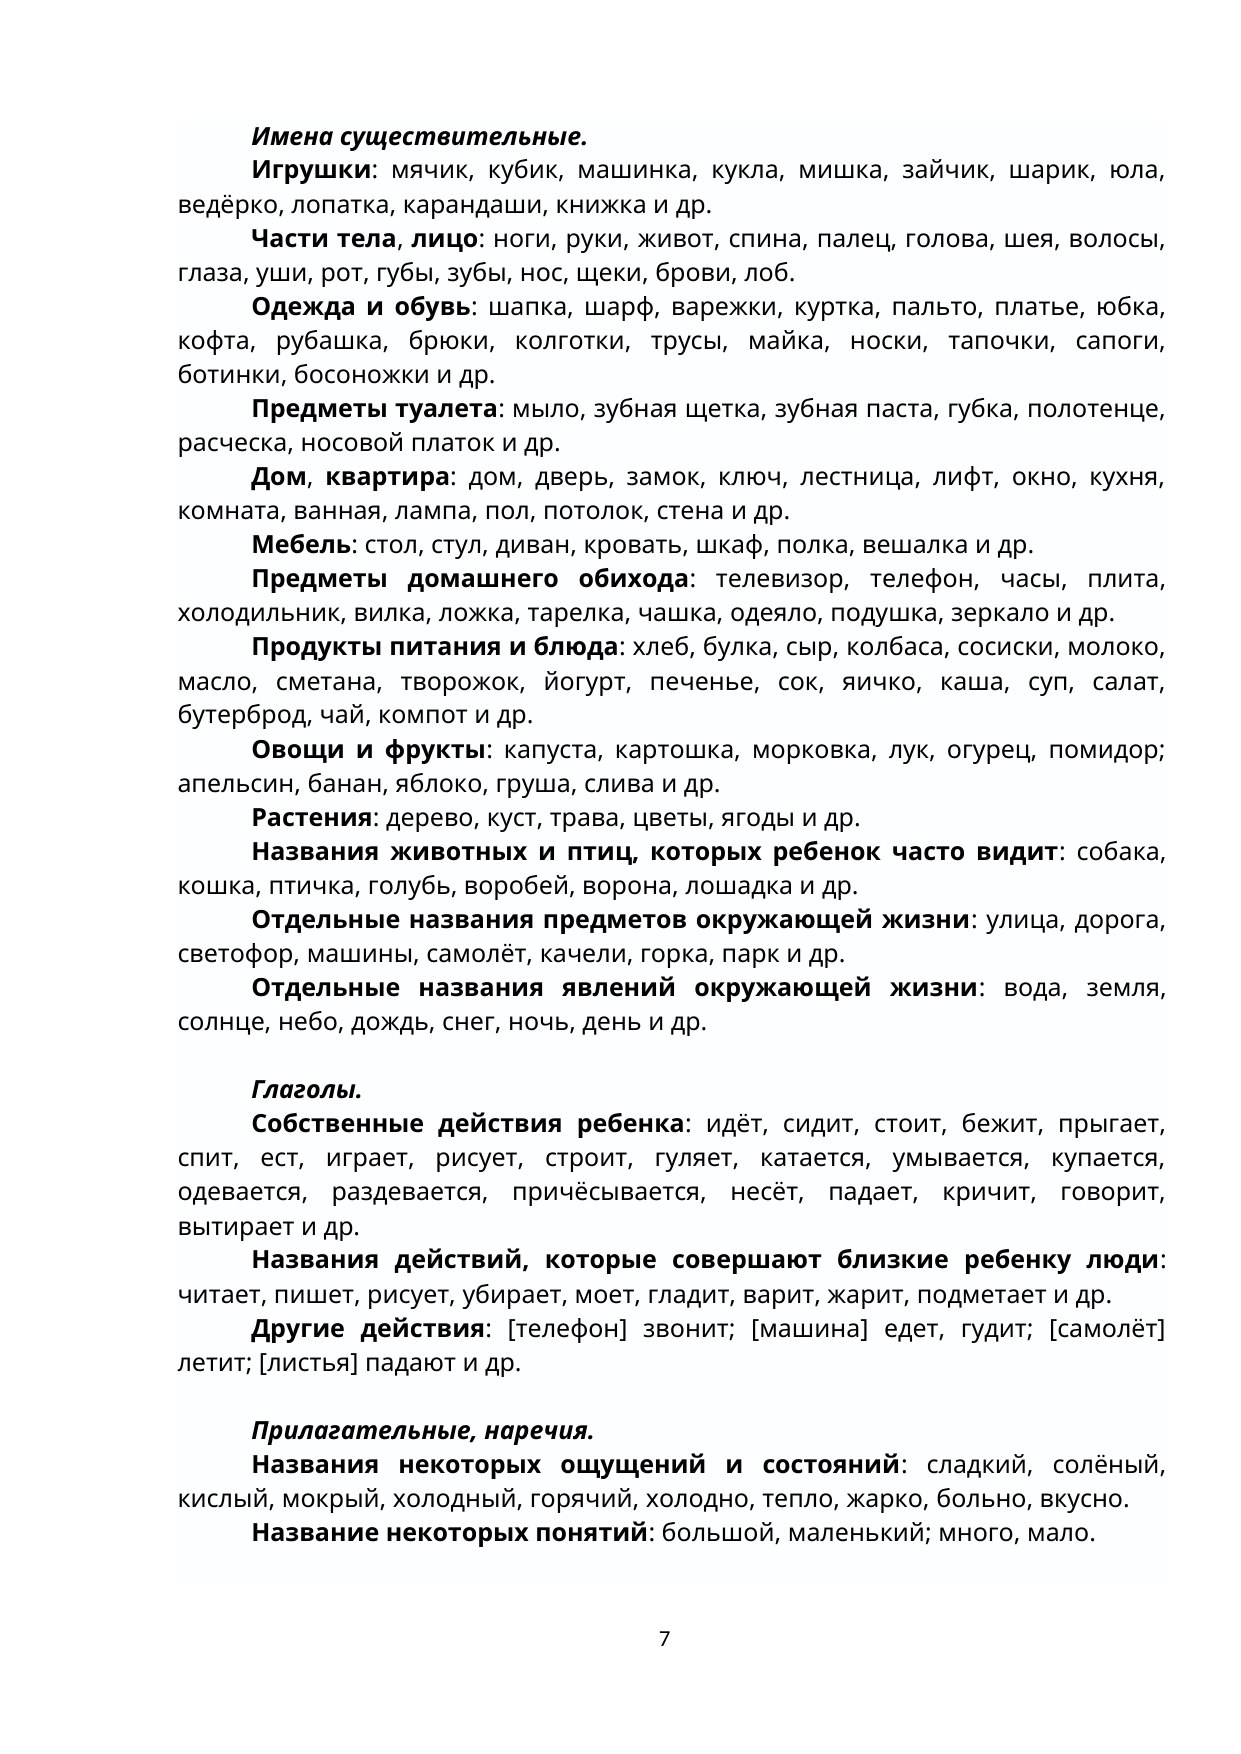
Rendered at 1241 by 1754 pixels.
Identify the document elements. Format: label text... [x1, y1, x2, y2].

text Предметы домашнего обихода: телевизор, телефон, часы, плита, холодильник, вилка, ложка, тарелка, чашка, одеяло, подушка, зеркало и др. [177, 561, 1167, 629]
text Растения: дерево, куст, трава, цветы, ягоды и др. [177, 799, 1167, 833]
text Овощи и фрукты: капуста, картошка, морковка, лук, огурец, помидор; апельсин, банан, яблоко, груша, слива и др. [177, 731, 1167, 799]
text Предметы туалета: мыло, зубная щетка, зубная паста, губка, полотенце, расческа, носовой платок и др. [177, 391, 1167, 459]
text Имена существительные. [177, 118, 1167, 152]
text Мебель: стол, стул, диван, кровать, шкаф, полка, вешалка и др. [177, 527, 1167, 561]
text Отдельные названия явлений окружающей жизни: вода, земля, солнце, небо, дождь, снег, ночь, день и др. [177, 970, 1167, 1038]
text Собственные действия ребенка: идёт, сидит, стоит, бежит, прыгает, спит, ест, играет, рисует, строит, гуляет, катается, умывается, купается, одевается, раздевается, причёсывается, несёт, падает, кричит, говорит, вытирает и др. [177, 1106, 1167, 1242]
text Продукты питания и блюда: хлеб, булка, сыр, колбаса, сосиски, молоко, масло, сметана, творожок, йогурт, печенье, сок, яичко, каша, суп, салат, бутерброд, чай, компот и др. [177, 629, 1167, 731]
text Названия животных и птиц, которых ребенок часто видит: собака, кошка, птичка, голубь, воробей, ворона, лошадка и др. [177, 833, 1167, 902]
text Названия действий, которые совершают близкие ребенку люди: читает, пишет, рисует, убирает, моет, гладит, варит, жарит, подметает и др. [177, 1242, 1167, 1310]
text Игрушки: мячик, кубик, машинка, кукла, мишка, зайчик, шарик, юла, ведёрко, лопатка, карандаши, книжка и др. [177, 152, 1167, 220]
text Названия некоторых ощущений и состояний: сладкий, солёный, кислый, мокрый, холодный, горячий, холодно, тепло, жарко, больно, вкусно. [177, 1447, 1167, 1515]
text Прилагательные, наречия. [177, 1412, 1167, 1447]
text Отдельные названия предметов окружающей жизни: улица, дорога, светофор, машины, самолёт, качели, горка, парк и др. [177, 902, 1167, 970]
text Другие действия: [телефон] звонит; [машина] едет, гудит; [самолёт] летит; [листья] падают и др. [177, 1310, 1167, 1378]
text Части тела, лицо: ноги, руки, живот, спина, палец, голова, шея, волосы, глаза, уши, рот, губы, зубы, нос, щеки, брови, лоб. [177, 220, 1167, 288]
text Одежда и обувь: шапка, шарф, варежки, куртка, пальто, платье, юбка, кофта, рубашка, брюки, колготки, трусы, майка, носки, тапочки, сапоги, ботинки, босоножки и др. [177, 288, 1167, 391]
text Глаголы. [177, 1072, 1167, 1106]
text Дом, квартира: дом, дверь, замок, ключ, лестница, лифт, окно, кухня, комната, ванная, лампа, пол, потолок, стена и др. [177, 459, 1167, 527]
text Название некоторых понятий: большой, маленький; много, мало. [177, 1515, 1167, 1549]
